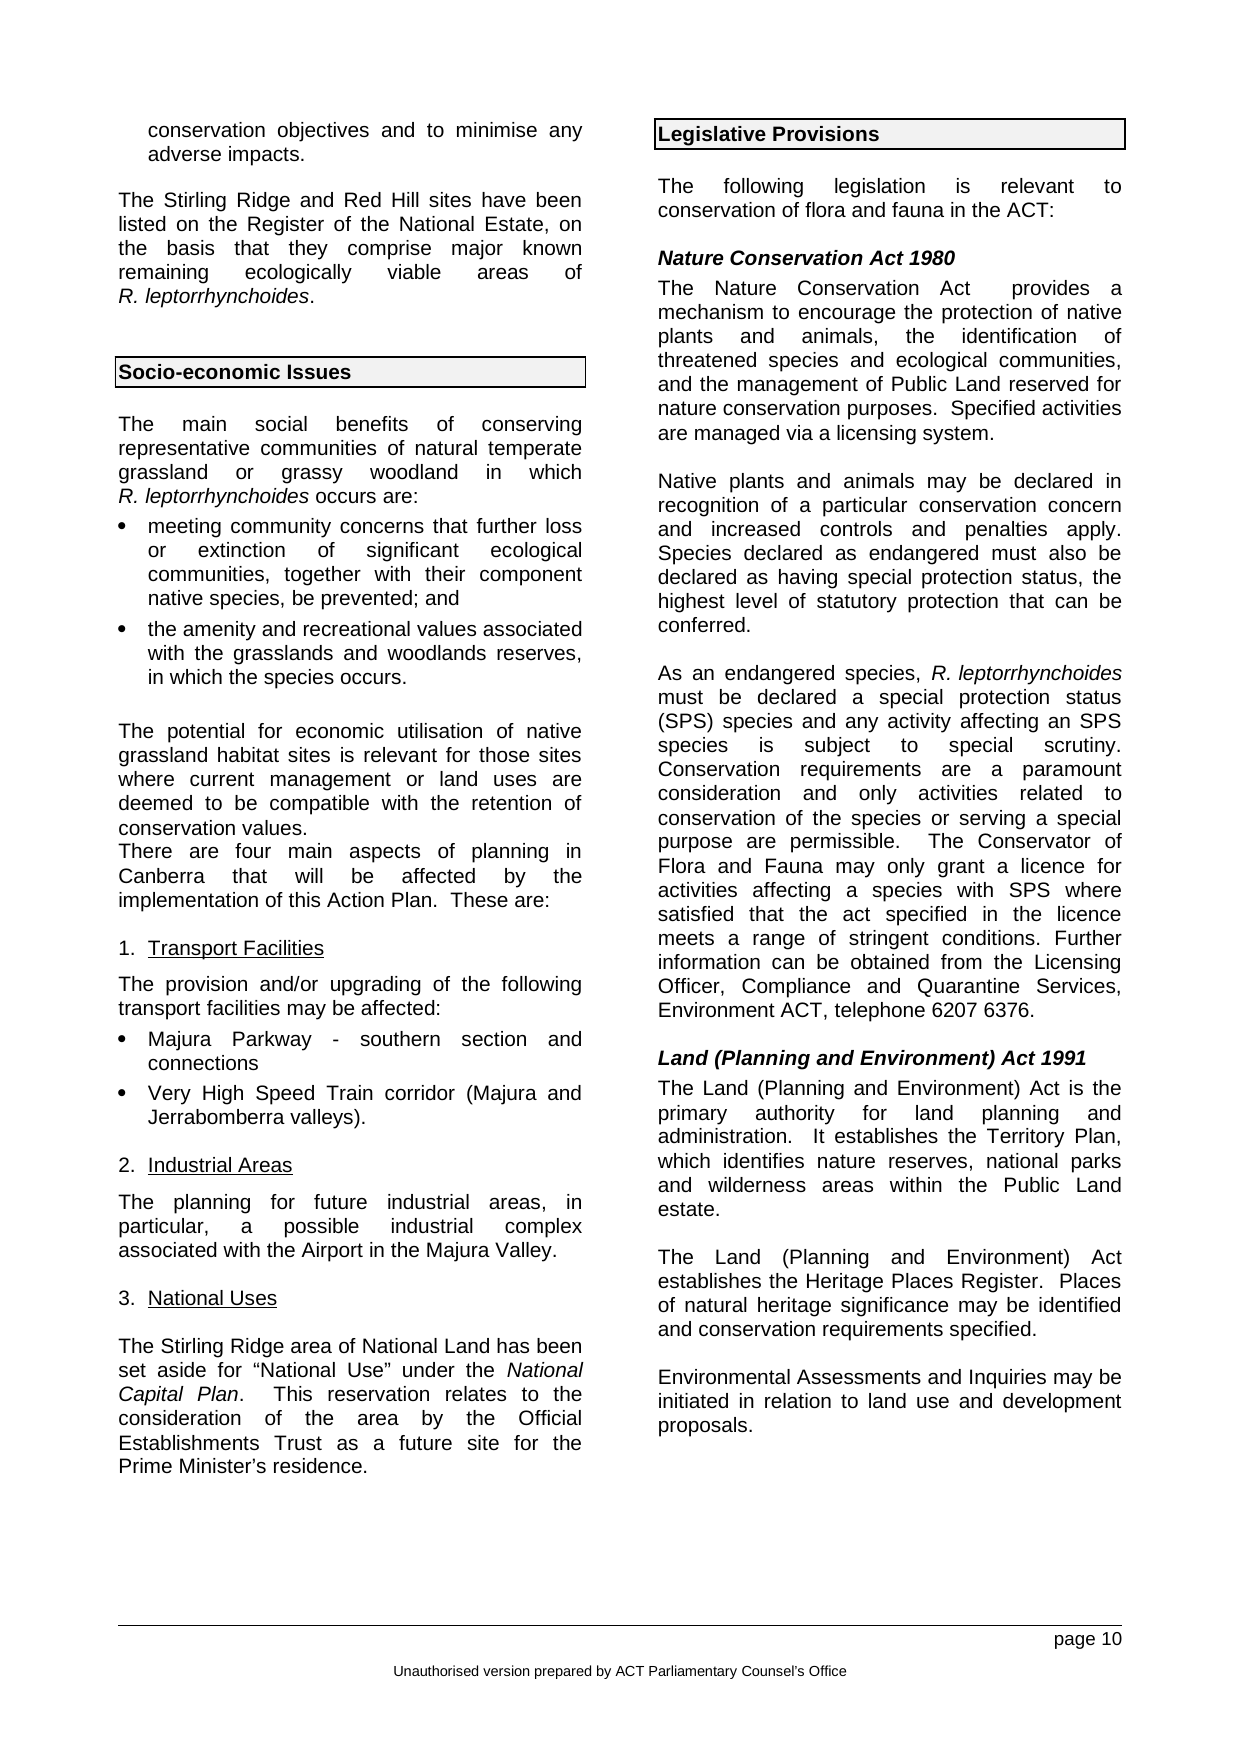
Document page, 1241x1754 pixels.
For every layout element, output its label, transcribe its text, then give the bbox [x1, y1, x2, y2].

text The Land (Planning and Environment) Act establishes the Heritage Places Register. Places of natural heritage significance may be identified and conservation requirements specified. [658, 1245, 1122, 1341]
list meeting community concerns that further loss or extinction of significant ecological communities, together with their component native species, be prevented; and [118, 514, 583, 610]
text 3. National Uses [118, 1286, 583, 1310]
text The Land (Planning and Environment) Act is the primary authority for land planning and administration. It establishes the Territory Plan, which identifies nature reserves, national parks and wilderness areas within the Public Land estate. [658, 1076, 1122, 1221]
text As an endangered species, R. leptorrhynchoides must be declared a special protection status (SPS) species and any activity affecting an SPS species is subject to special scrutiny. Conservation requirements are a paramount consideration and only activities related to conservation of the species or serving a special purpose are permissible. The Conservator of Flora and Fauna may only grant a licence for activities affecting a species with SPS where satisfied that the act specified in the licence meets a range of stringent conditions. Further information can be obtained from the Licensing Officer, Compliance and Quarantine Services, Environment ACT, telephone 6207 6376. [658, 661, 1122, 1022]
text The potential for economic utilisation of native grassland habitat sites is relevant for those sites where current management or land uses are deemed to be compatible with the retention of conservation values. [118, 719, 583, 839]
text The Stirling Ridge and Red Hill sites have been listed on the Register of the National Estate, on the basis that they comprise major known remaining ecologically viable areas of R. leptorrhynchoides. [118, 188, 583, 308]
text Land (Planning and Environment) Act 1991 [658, 1046, 1122, 1070]
text 2. Industrial Areas [118, 1153, 583, 1177]
text Socio-economic Issues [116, 358, 585, 386]
text The Stirling Ridge area of National Land has been set aside for “National Use” under the National Capital Plan. This reservation relates to the consideration of the area by the Official Establishments Trust as a future site for the Prime Minister’s residence. [118, 1334, 583, 1478]
text The planning for future industrial areas, in particular, a possible industrial complex associated with the Airport in the Majura Valley. [118, 1190, 583, 1262]
list Very High Speed Train corridor (Majura and Jerrabomberra valleys). [118, 1081, 583, 1129]
text The Nature Conservation Act provides a mechanism to encourage the protection of native plants and animals, the identification of threatened species and ecological communities, and the management of Public Land reserved for nature conservation purposes. Specified activities are managed via a licensing system. [658, 276, 1122, 444]
text 1. Transport Facilities [118, 936, 583, 960]
list the amenity and recreational values associated with the grasslands and woodlands reserves, in which the species occurs. [118, 617, 583, 689]
text The following legislation is relevant to conservation of flora and fauna in the ACT: [658, 173, 1122, 222]
list Majura Parkway - southern section and connections [118, 1027, 583, 1075]
text Legislative Provisions [656, 120, 1124, 148]
text Native plants and animals may be declared in recognition of a particular conservation concern and increased controls and penalties apply. Species declared as endangered must also be declared as having special protection status, the highest level of statutory protection that can be conferred. [658, 468, 1122, 637]
text Nature Conservation Act 1980 [658, 246, 1122, 270]
text The main social benefits of conserving representative communities of natural temperate grassland or grassy woodland in which R. leptorrhynchoides occurs are: [118, 412, 583, 508]
text The provision and/or upgrading of the following transport facilities may be affected: [118, 972, 583, 1020]
text There are four main aspects of planning in Canberra that will be affected by the implementation of this Action Plan. These are: [118, 839, 583, 912]
text Environmental Assessments and Inquiries may be initiated in relation to land use and development proposals. [658, 1365, 1122, 1437]
